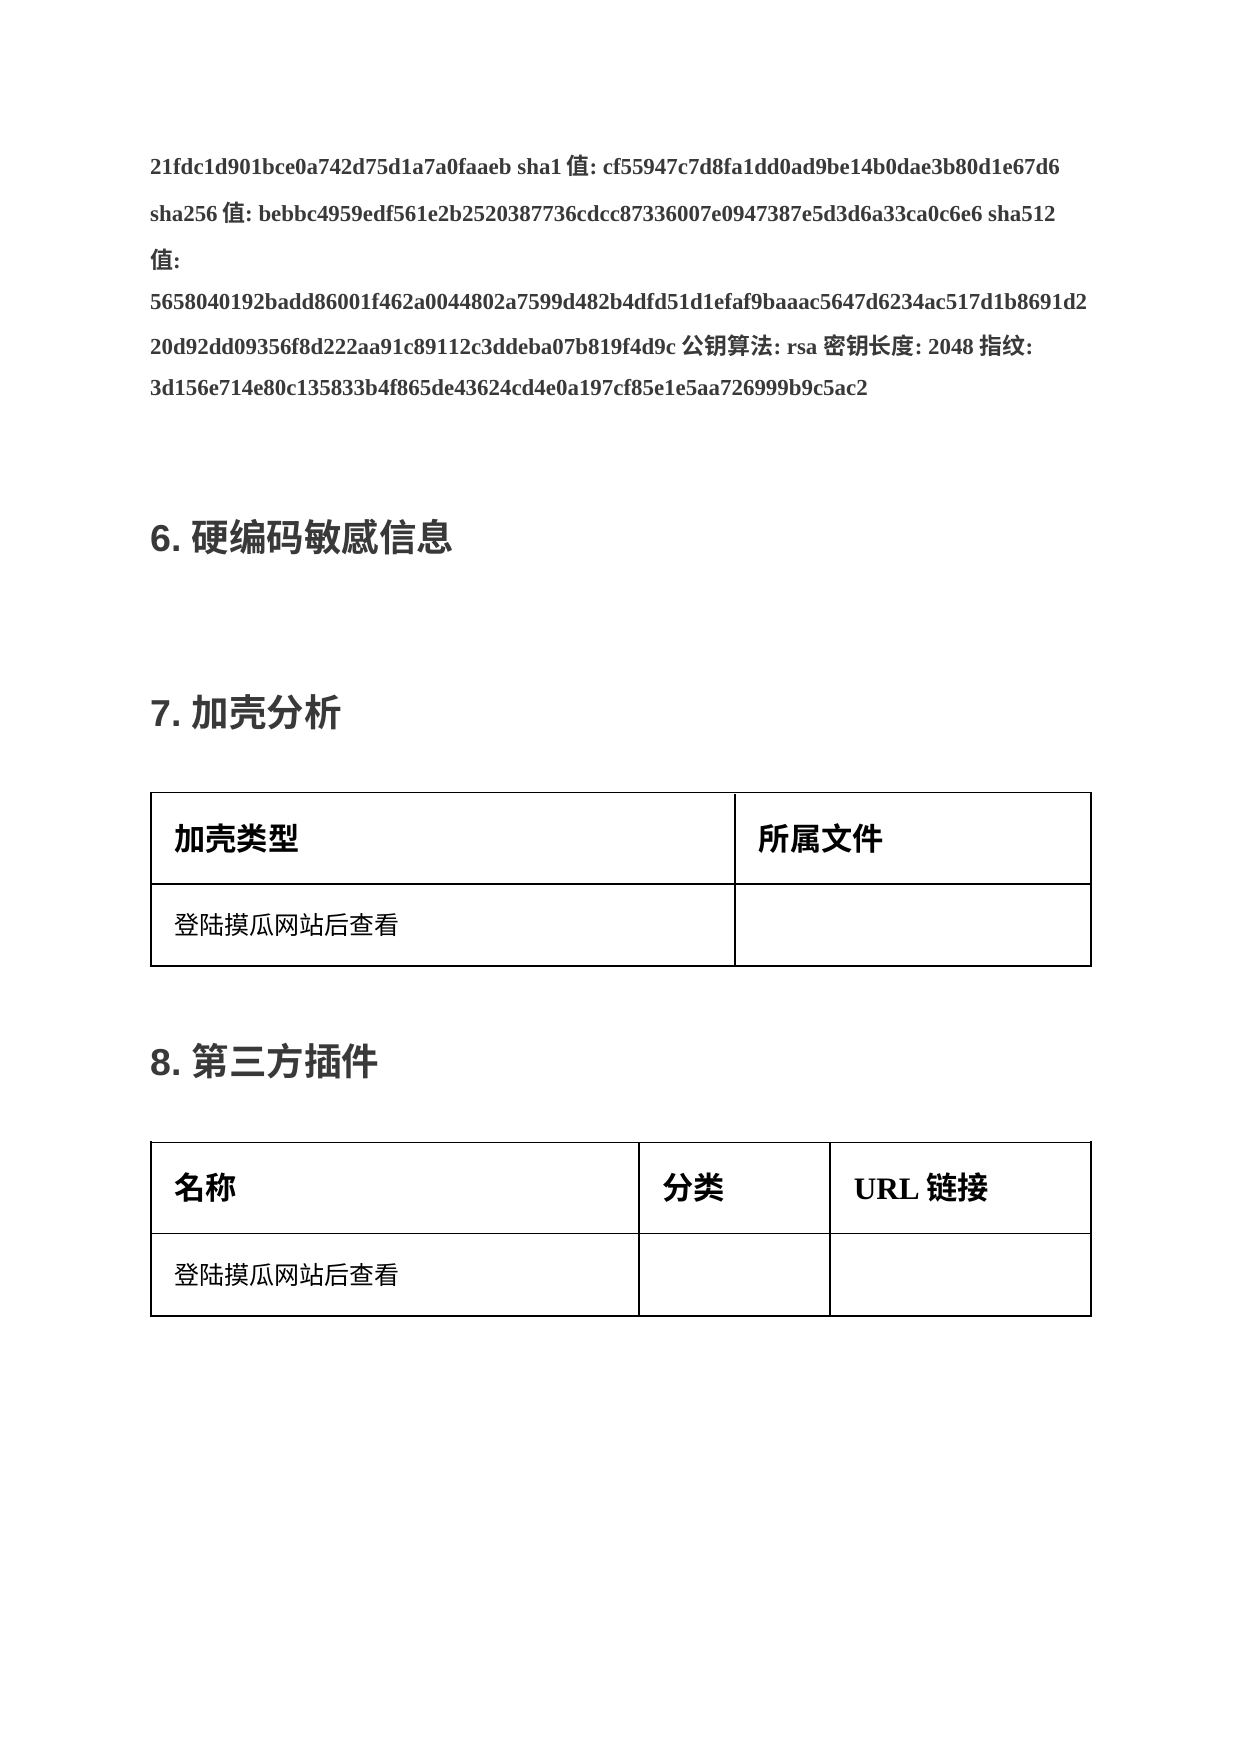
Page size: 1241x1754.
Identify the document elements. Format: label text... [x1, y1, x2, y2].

table_header URL链接 [831, 1143, 1090, 1232]
subtitle 7. 加壳分析 [150, 686, 1090, 737]
table_cell 登陆摸瓜网站后查看 [152, 885, 734, 965]
table_cell [736, 885, 1090, 965]
table_cell [640, 1234, 829, 1315]
table_header 分类 [640, 1143, 829, 1232]
table_cell [831, 1234, 1090, 1315]
subtitle 8. 第三方插件 [150, 1036, 1090, 1087]
subtitle 6. 硬编码敏感信息 [150, 512, 1090, 563]
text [150, 150, 1090, 401]
table_header 所属文件 [736, 793, 1090, 883]
table_header 名称 [152, 1143, 638, 1232]
table_header 加壳类型 [152, 793, 735, 883]
table_cell 登陆摸瓜网站后查看 [152, 1234, 638, 1315]
